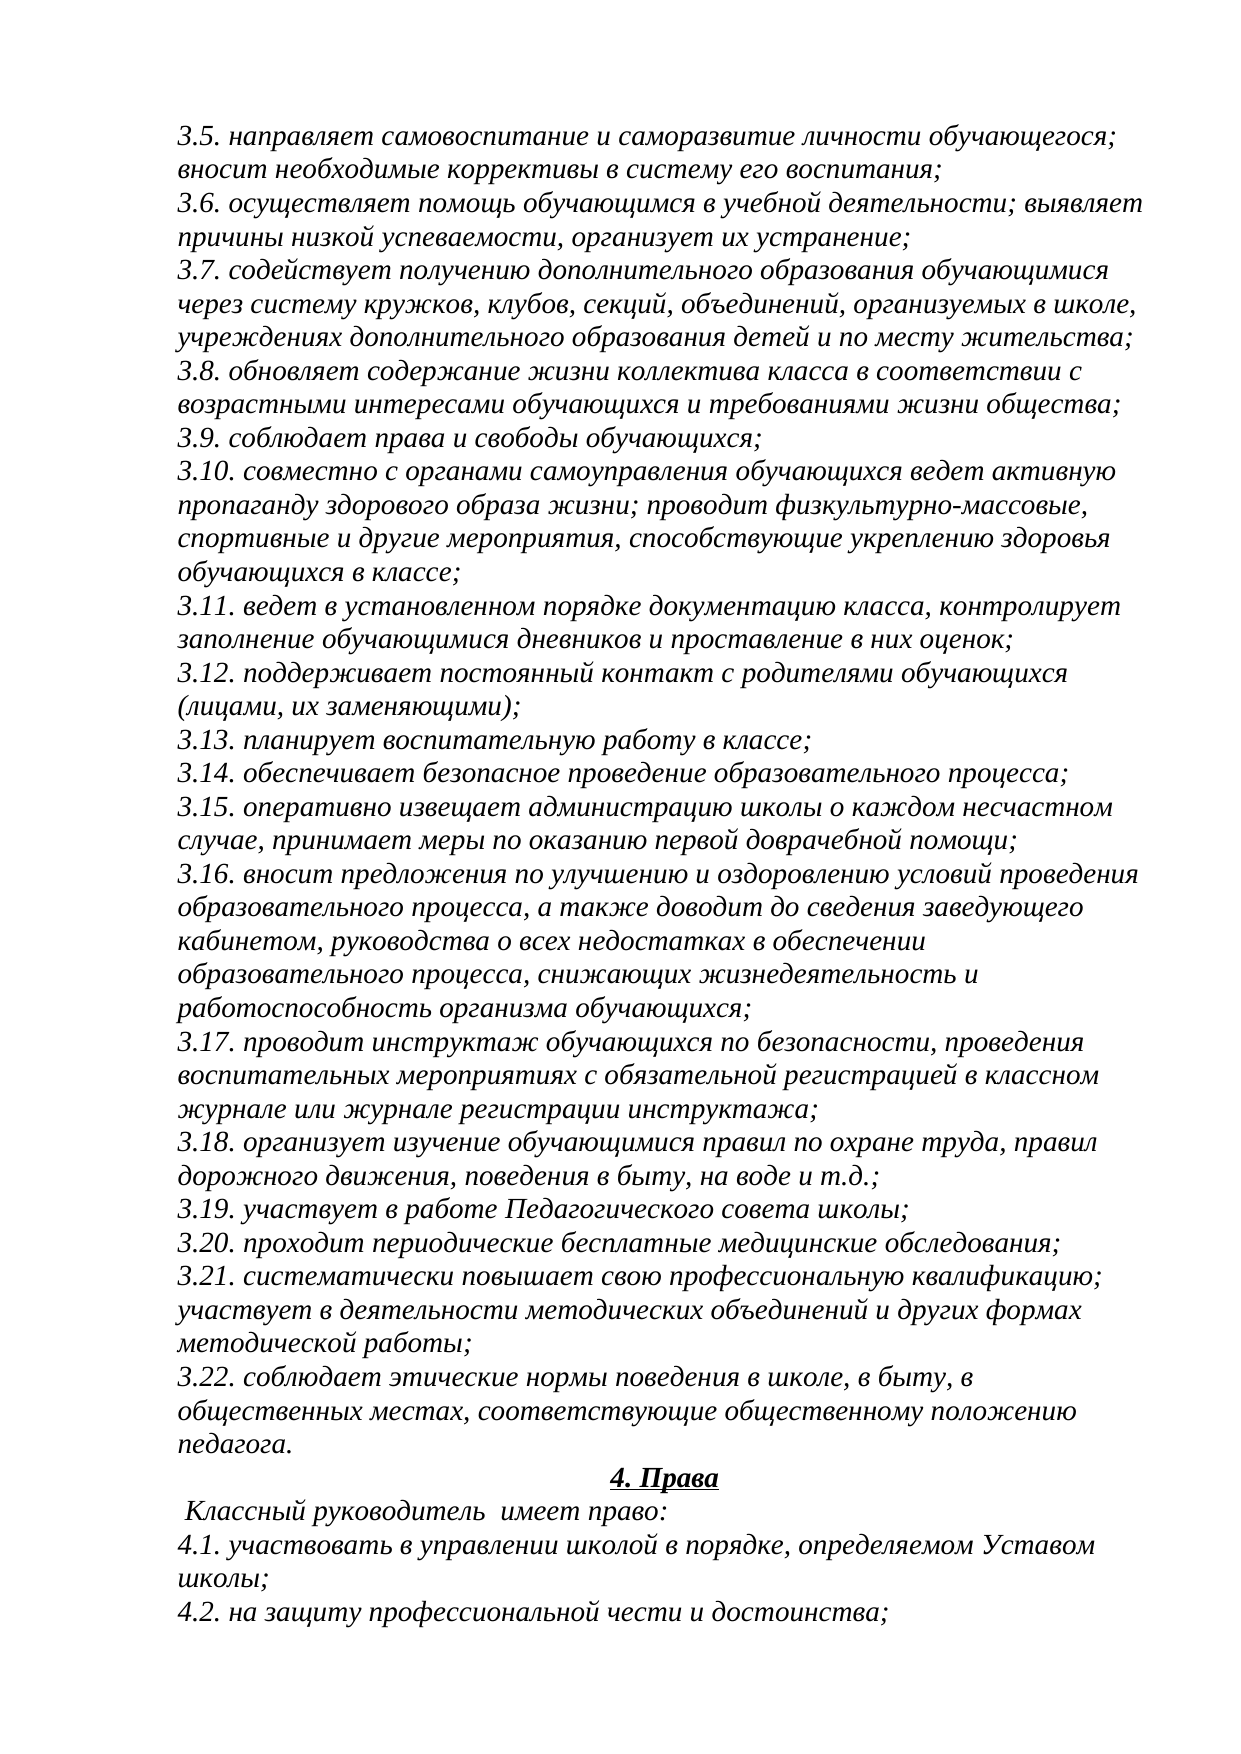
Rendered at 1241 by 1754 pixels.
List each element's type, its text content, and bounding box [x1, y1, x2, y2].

text 4. Права [177, 1460, 1152, 1493]
text 3.12. поддерживает постоянный контакт с родителями обучающихся (лицами, их заменяющими); [177, 655, 1152, 722]
text 4.2. на защиту профессиональной чести и достоинства; [177, 1594, 1152, 1627]
text 3.8. обновляет содержание жизни коллектива класса в соответствии с возрастными интересами обучающихся и требованиями жизни общества; [177, 353, 1152, 420]
text 3.6. осуществляет помощь обучающимся в учебной деятельности; выявляет причины низкой успеваемости, организует их устранение; [177, 185, 1152, 252]
text 3.11. ведет в установленном порядке документацию класса, контролирует заполнение обучающимися дневников и проставление в них оценок; [177, 588, 1152, 655]
text 3.16. вносит предложения по улучшению и оздоровлению условий проведения образовательного процесса, а также доводит до сведения заведующего кабинетом, руководства о всех недостатках в обеспечении образовательного процесса, снижающих жизнедеятельность и работоспособность организма обучающихся; [177, 856, 1152, 1024]
text 3.7. содействует получению дополнительного образования обучающимися через систему кружков, клубов, секций, объединений, организуемых в школе, учреждениях дополнительного образования детей и по месту жительства; [177, 252, 1152, 353]
text 3.15. оперативно извещает администрацию школы о каждом несчастном случае, принимает меры по оказанию первой доврачебной помощи; [177, 789, 1152, 856]
text 3.13. планирует воспитательную работу в классе; [177, 722, 1152, 755]
text 3.10. совместно с органами самоуправления обучающихся ведет активную пропаганду здорового образа жизни; проводит физкультурно-массовые, спортивные и другие мероприятия, способствующие укреплению здоровья обучающихся в классе; [177, 453, 1152, 588]
text 3.18. организует изучение обучающимися правил по охране труда, правил дорожного движения, поведения в быту, на воде и т.д.; [177, 1124, 1152, 1191]
text Классный руководитель имеет право: [177, 1493, 1152, 1527]
text 4.1. участвовать в управлении школой в порядке, определяемом Уставом школы; [177, 1527, 1152, 1594]
text 3.14. обеспечивает безопасное проведение образовательного процесса; [177, 755, 1152, 789]
text 3.20. проходит периодические бесплатные медицинские обследования; [177, 1225, 1152, 1258]
text 3.19. участвует в работе Педагогического совета школы; [177, 1191, 1152, 1225]
text 3.17. проводит инструктаж обучающихся по безопасности, проведения воспитательных мероприятиях с обязательной регистрацией в классном журнале или журнале регистрации инструктажа; [177, 1024, 1152, 1124]
text 3.9. соблюдает права и свободы обучающихся; [177, 420, 1152, 453]
text 3.22. соблюдает этические нормы поведения в школе, в быту, в общественных местах, соответствующие общественному положению педагога. [177, 1359, 1152, 1460]
text 3.5. направляет самовоспитание и саморазвитие личности обучающегося; вносит необходимые коррективы в систему его воспитания; [177, 118, 1152, 185]
text 3.21. систематически повышает свою профессиональную квалификацию; участвует в деятельности методических объединений и других формах методической работы; [177, 1258, 1152, 1359]
